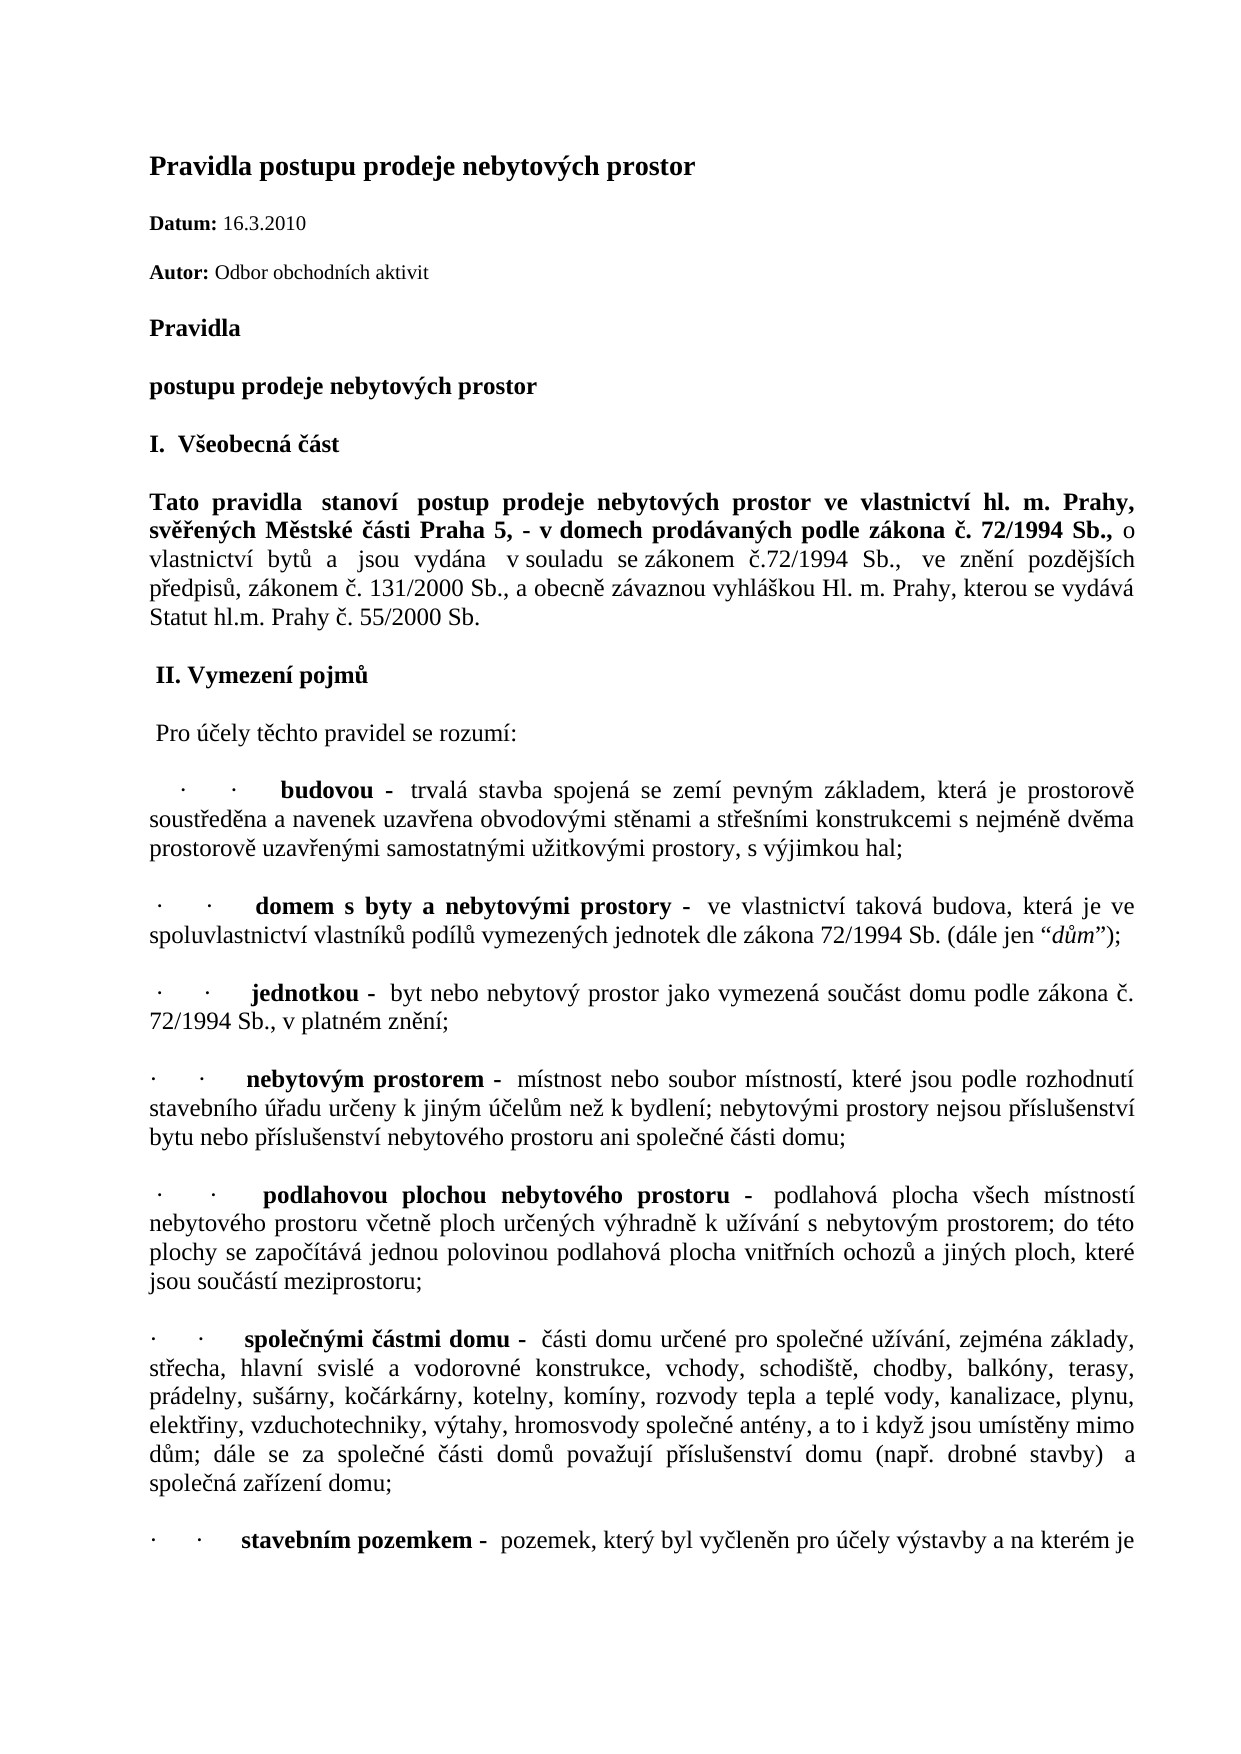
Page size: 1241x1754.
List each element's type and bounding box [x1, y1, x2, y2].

table_header [136, 148, 1116, 1606]
table_header [1116, 148, 1139, 1606]
